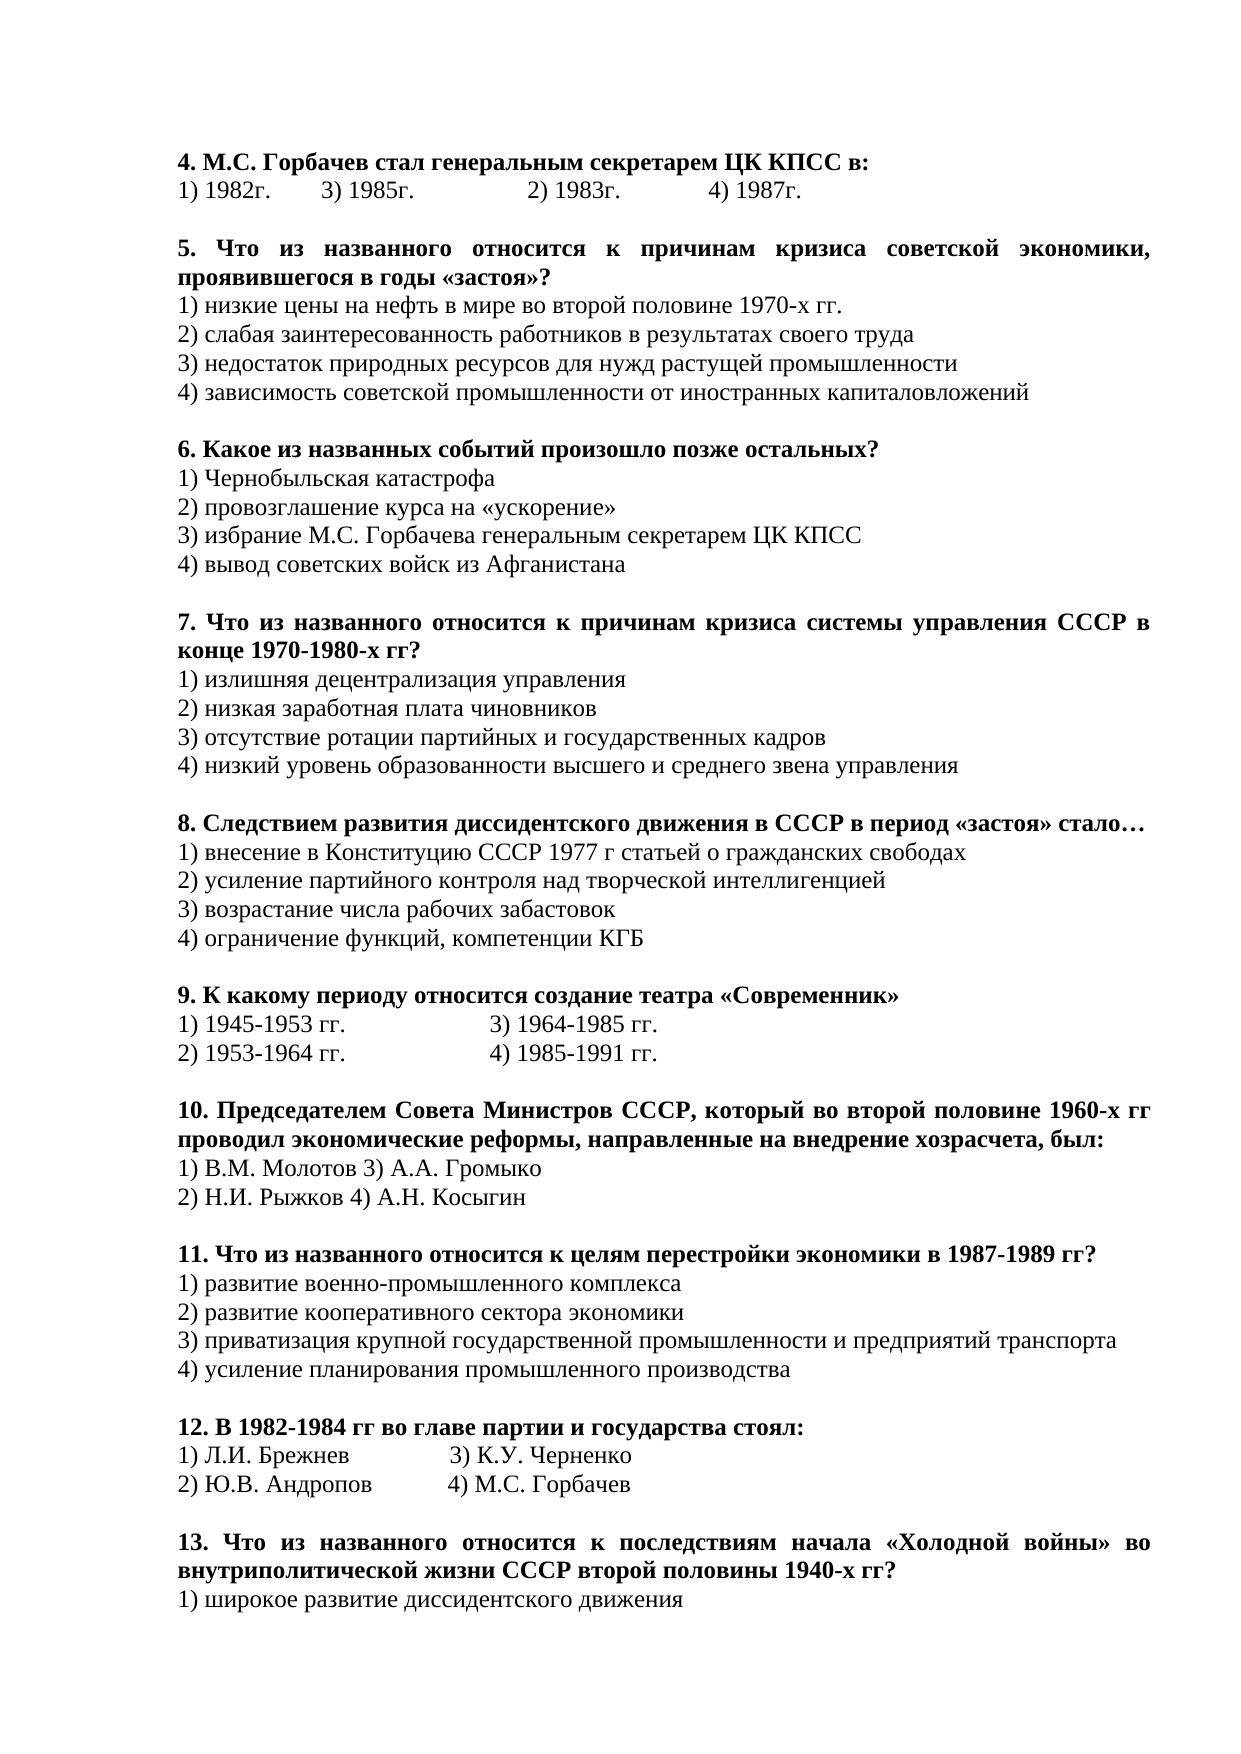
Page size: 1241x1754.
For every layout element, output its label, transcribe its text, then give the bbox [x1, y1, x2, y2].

text 1) Чернобыльская катастрофа [177, 463, 1152, 492]
text 2) 1953-1964 гг. 4) 1985-1991 гг. [177, 1038, 1152, 1067]
text 2) усиление партийного контроля над творческой интеллигенцией [177, 866, 1152, 894]
text 7. Что из названного относится к причинам кризиса системы управления СССР в конце 1970-1980-х гг? [177, 607, 1152, 664]
text 2) развитие кооперативного сектора экономики [177, 1297, 1152, 1326]
text 1) внесение в Конституцию СССР 1977 г статьей о гражданских свободах [177, 837, 1152, 866]
text 4) низкий уровень образованности высшего и среднего звена управления [177, 751, 1152, 779]
text 2) провозглашение курса на «ускорение» [177, 492, 1152, 521]
text 2) низкая заработная плата чиновников [177, 693, 1152, 722]
text 4) ограничение функций, компетенции КГБ [177, 923, 1152, 952]
text 3) возрастание числа рабочих забастовок [177, 894, 1152, 923]
text 1) В.М. Молотов 3) А.А. Громыко [177, 1153, 1152, 1182]
text 4) зависимость советской промышленности от иностранных капиталовложений [177, 377, 1152, 406]
text 1) 1982г. 3) 1985г. 2) 1983г. 4) 1987г. [177, 176, 1152, 204]
text 4) вывод советских войск из Афганистана [177, 549, 1152, 578]
text 10. Председателем Совета Министров СССР, который во второй половине 1960-х гг проводил экономические реформы, направленные на внедрение хозрасчета, был: [177, 1096, 1152, 1153]
text 1) широкое развитие диссидентского движения [177, 1584, 1152, 1613]
text 9. К какому периоду относится создание театра «Современник» [177, 981, 1152, 1009]
text 12. В 1982-1984 гг во главе партии и государства стоял: [177, 1412, 1152, 1441]
text 1) развитие военно-промышленного комплекса [177, 1268, 1152, 1297]
text 3) избрание М.С. Горбачева генеральным секретарем ЦК КПСС [177, 521, 1152, 549]
text 2) Н.И. Рыжков 4) А.Н. Косыгин [177, 1182, 1152, 1211]
text 11. Что из названного относится к целям перестройки экономики в 1987-1989 гг? [177, 1239, 1152, 1268]
text 6. Какое из названных событий произошло позже остальных? [177, 434, 1152, 463]
text 2) слабая заинтересованность работников в результатах своего труда [177, 319, 1152, 348]
text 1) низкие цены на нефть в мире во второй половине 1970-х гг. [177, 291, 1152, 319]
text 4) усиление планирования промышленного производства [177, 1354, 1152, 1383]
text 1) 1945-1953 гг. 3) 1964-1985 гг. [177, 1009, 1152, 1038]
text 5. Что из названного относится к причинам кризиса советской экономики, проявившегося в годы «застоя»? [177, 233, 1152, 291]
text 1) излишняя децентрализация управления [177, 664, 1152, 693]
text 1) Л.И. Брежнев 3) К.У. Черненко [177, 1441, 1152, 1469]
text 3) недостаток природных ресурсов для нужд растущей промышленности [177, 348, 1152, 377]
text 8. Следствием развития диссидентского движения в СССР в период «застоя» стало… [177, 808, 1152, 837]
text 2) Ю.В. Андропов 4) М.С. Горбачев [177, 1469, 1152, 1498]
text 3) приватизация крупной государственной промышленности и предприятий транспорта [177, 1326, 1152, 1354]
text 3) отсутствие ротации партийных и государственных кадров [177, 722, 1152, 751]
text 4. М.С. Горбачев стал генеральным секретарем ЦК КПСС в: [177, 147, 1152, 176]
text 13. Что из названного относится к последствиям начала «Холодной войны» во внутриполитической жизни СССР второй половины 1940-х гг? [177, 1527, 1152, 1584]
